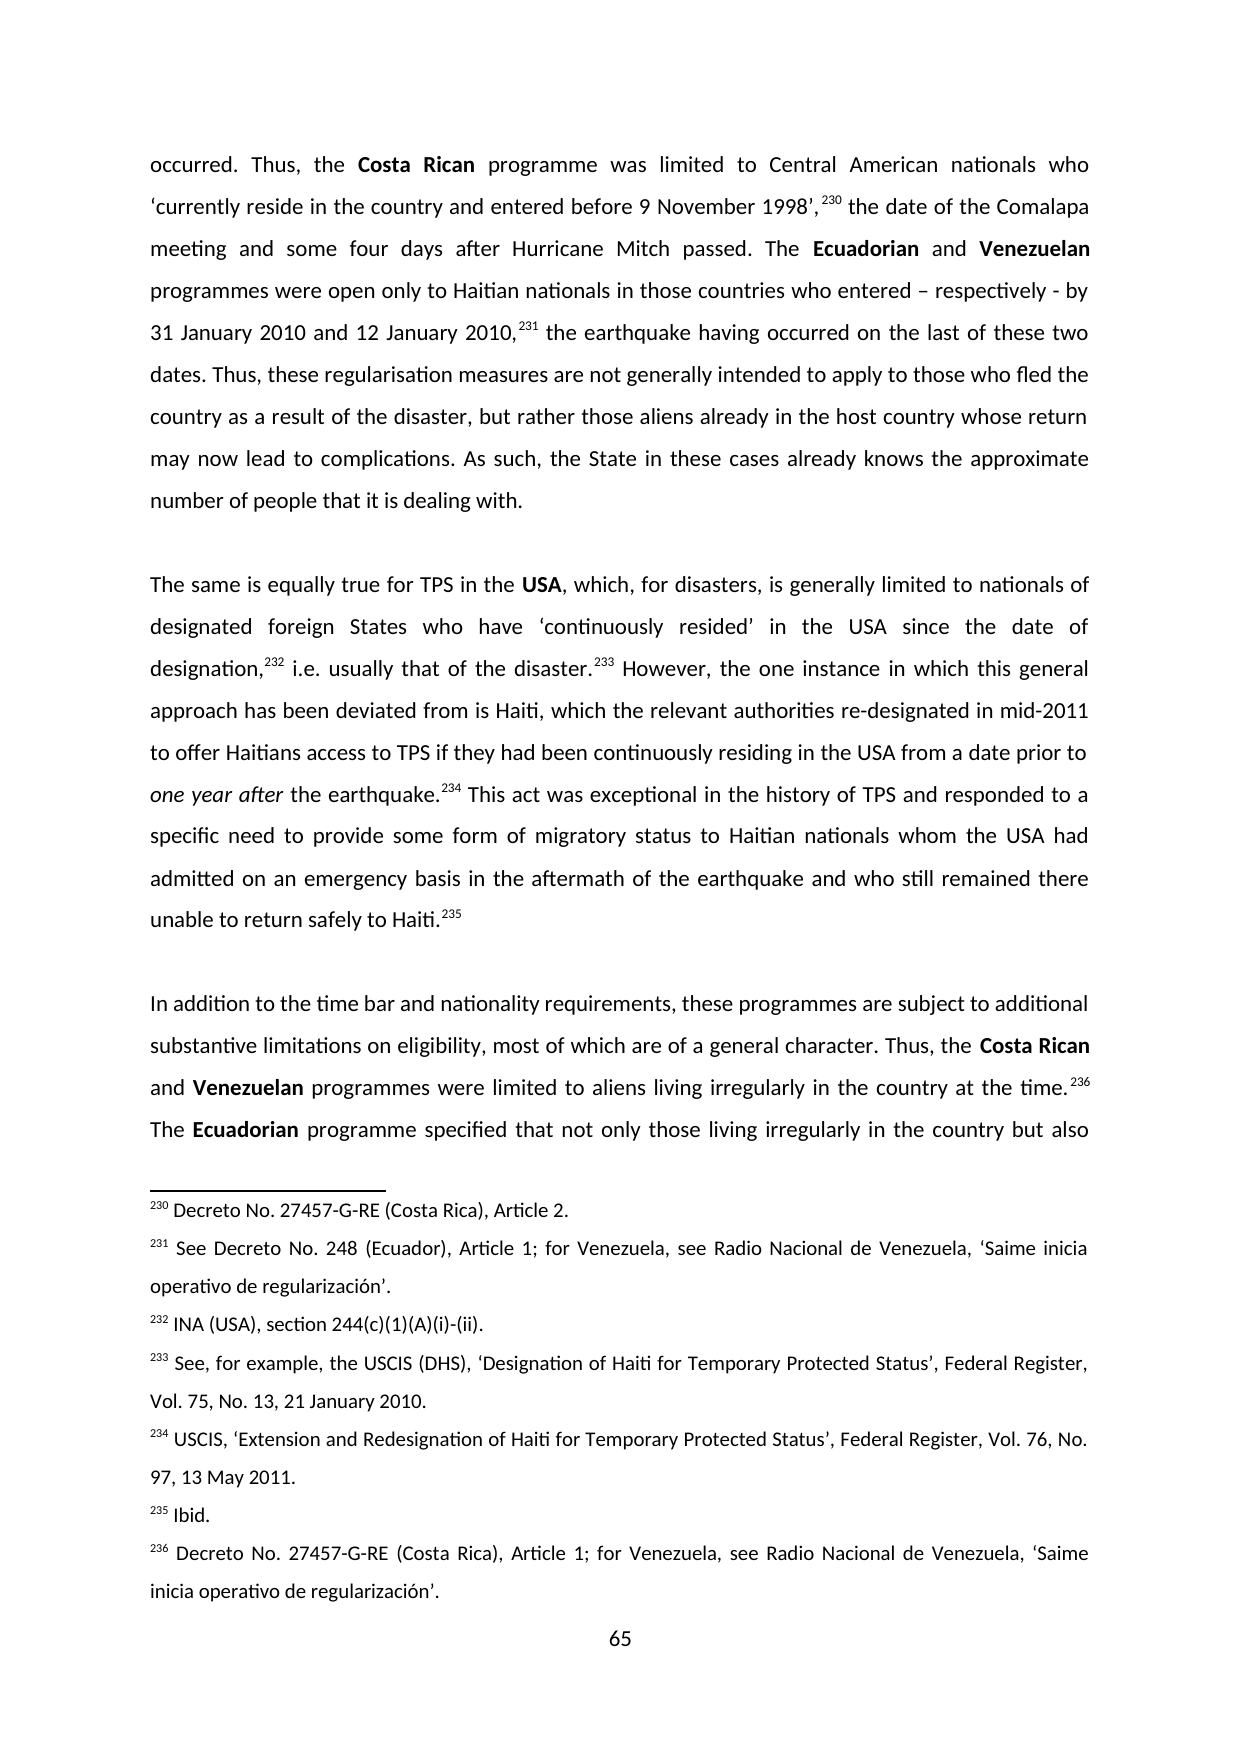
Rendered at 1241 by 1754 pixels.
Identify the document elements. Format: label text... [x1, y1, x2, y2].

text The same is equally true for TPS in the USA, which, for disasters, is generally limited to nationals of designated foreign States who have ‘continuously resided’ in the USA since the date of designation, i.e. usually that of the disaster. However, the one instance in which this general approach has been deviated from is Haiti, which the relevant authorities re-designated in mid-2011 to offer Haitians access to TPS if they had been continuously residing in the USA from a date prior to one year after the earthquake. This act was exceptional in the history of TPS and responded to a specific need to provide some form of migratory status to Haitian nationals whom the USA had admitted on an emergency basis in the aftermath of the earthquake and who still remained there unable to return safely to Haiti. [150, 570, 1090, 934]
text In addition to the time bar and nationality requirements, these programmes are subject to additional substantive limitations on eligibility, most of which are of a general character. Thus, the Costa Rican and Venezuelan programmes were limited to aliens living irregularly in the country at the time. The Ecuadorian programme specified that not only those living irregularly in the country but also regular migrants who wished to change their migratory category could benefit. By contrast, legislation in the USA expressly renders applicants who have been convicted of certain forms of criminal activity or otherwise constitute a risk to national security ineligible for TPS. Similar limitations apply to the other programmes based either on specific provisions or on more general bars to entry into the relevant migratory categories. [150, 989, 1090, 1143]
text All of the programmes are also constructed to apply only to persons of the relevant nationality who had been living in the country before a set date, usually one shortly after the overseas disaster occurred. Thus, the Costa Rican programme was limited to Central American nationals who ‘currently reside in the country and entered before 9 November 1998’, the date of the Comalapa meeting and some four days after Hurricane Mitch passed. The Ecuadorian and Venezuelan programmes were open only to Haitian nationals in those countries who entered – respectively - by 31 January 2010 and 12 January 2010, the earthquake having occurred on the last of these two dates. Thus, these regularisation measures are not generally intended to apply to those who fled the country as a result of the disaster, but rather those aliens already in the host country whose return may now lead to complications. As such, the State in these cases already knows the approximate number of people that it is dealing with. [150, 150, 1090, 514]
